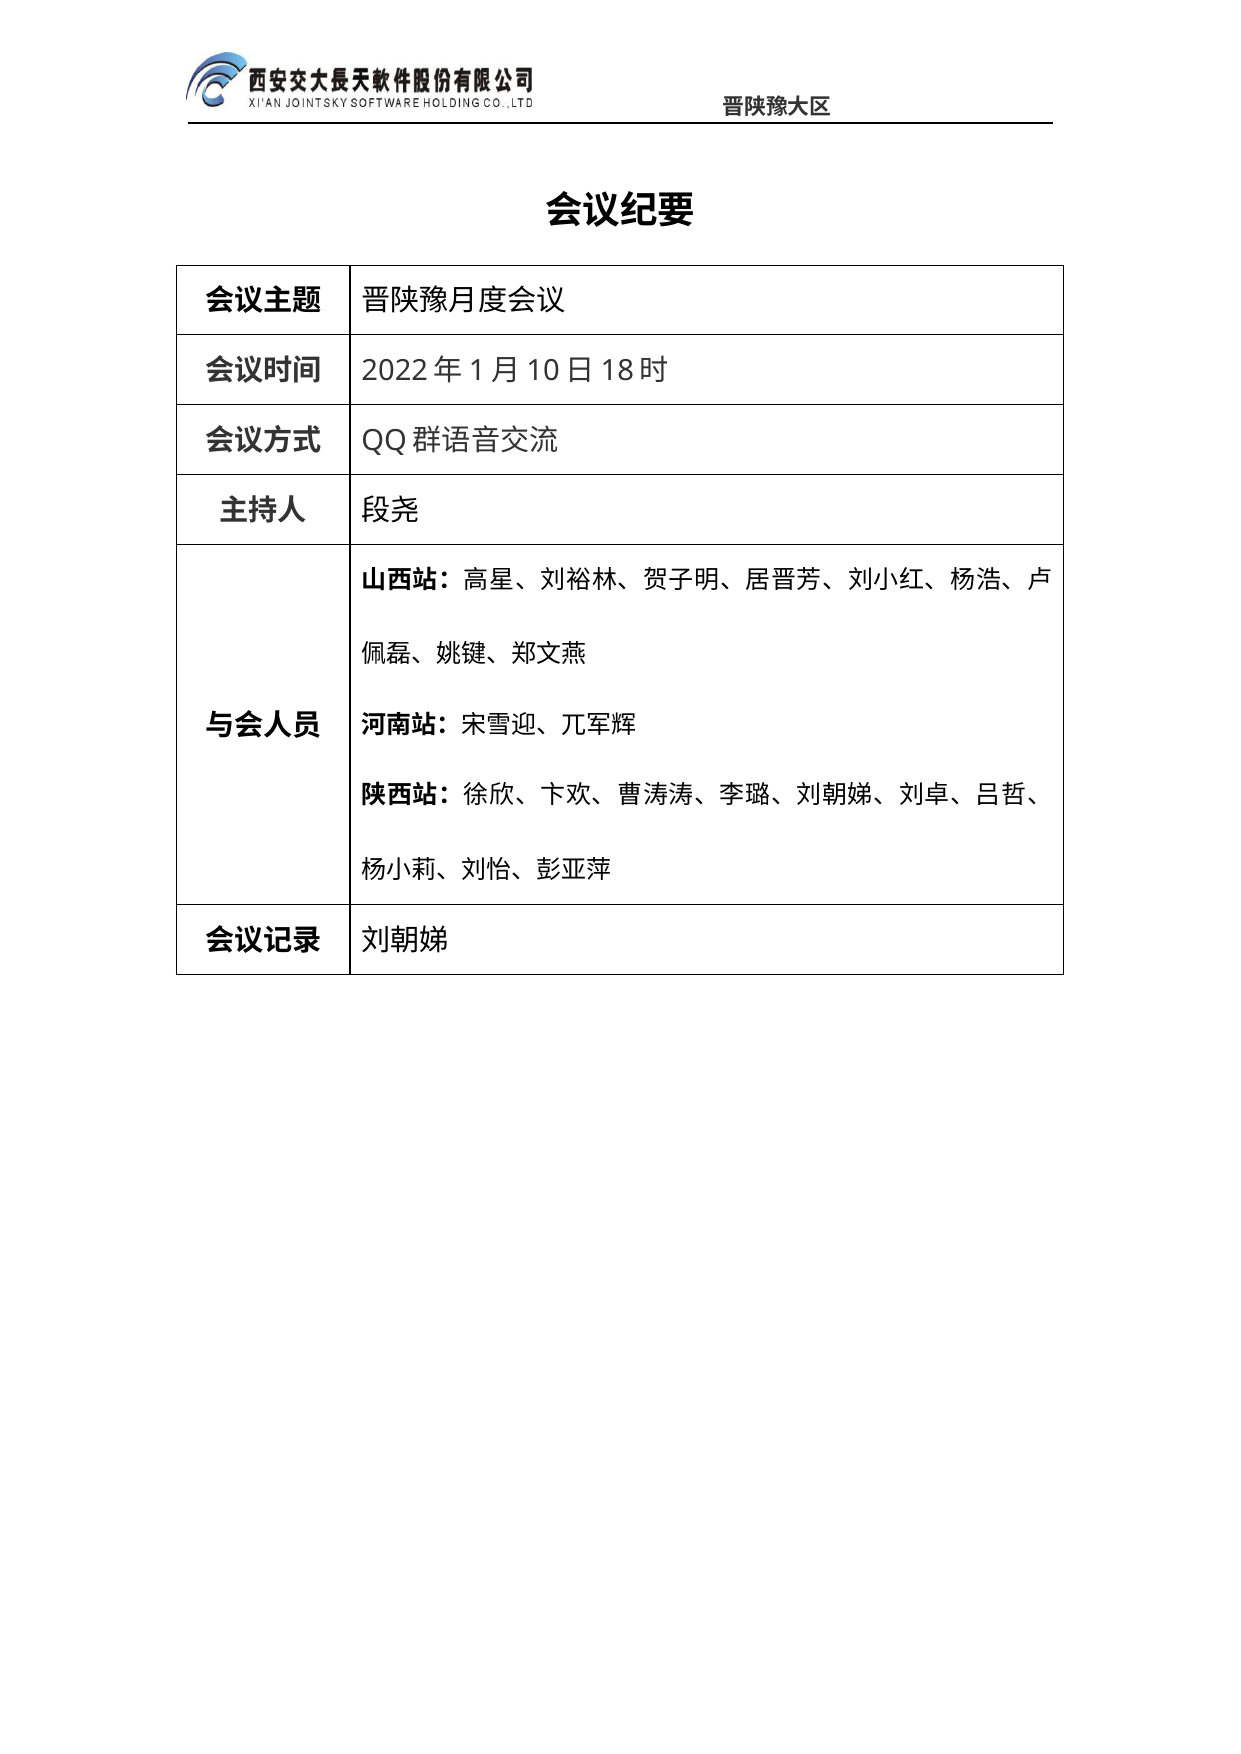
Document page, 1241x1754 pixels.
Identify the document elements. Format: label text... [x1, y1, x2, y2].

table_cell 与会人员 [177, 545, 349, 904]
table_cell 2022年1月10日18时 [351, 335, 1063, 404]
table_cell 山西站：高星、刘裕林、贺子明、居晋芳、刘小红、杨浩、卢佩磊、姚键、郑文燕 河南站：宋雪迎、兀军辉 陕西站：徐欣、卞欢、曹涛涛、李璐、刘朝娣、刘卓、吕哲、杨小莉、刘怡、彭亚萍 [351, 545, 1063, 904]
table_cell 会议时间 [177, 335, 349, 404]
table_header 晋陕豫月度会议 [351, 266, 1063, 334]
table_cell 会议记录 [177, 905, 349, 973]
table_cell 主持人 [177, 475, 349, 544]
table_cell QQ群语音交流 [351, 405, 1063, 474]
table_cell 段尧 [351, 475, 1063, 544]
table_cell 会议方式 [177, 405, 349, 474]
text 会议纪要 [187, 174, 1053, 239]
table_header 会议主题 [177, 266, 349, 334]
table_cell 刘朝娣 [351, 905, 1063, 973]
picture [185, 52, 532, 109]
